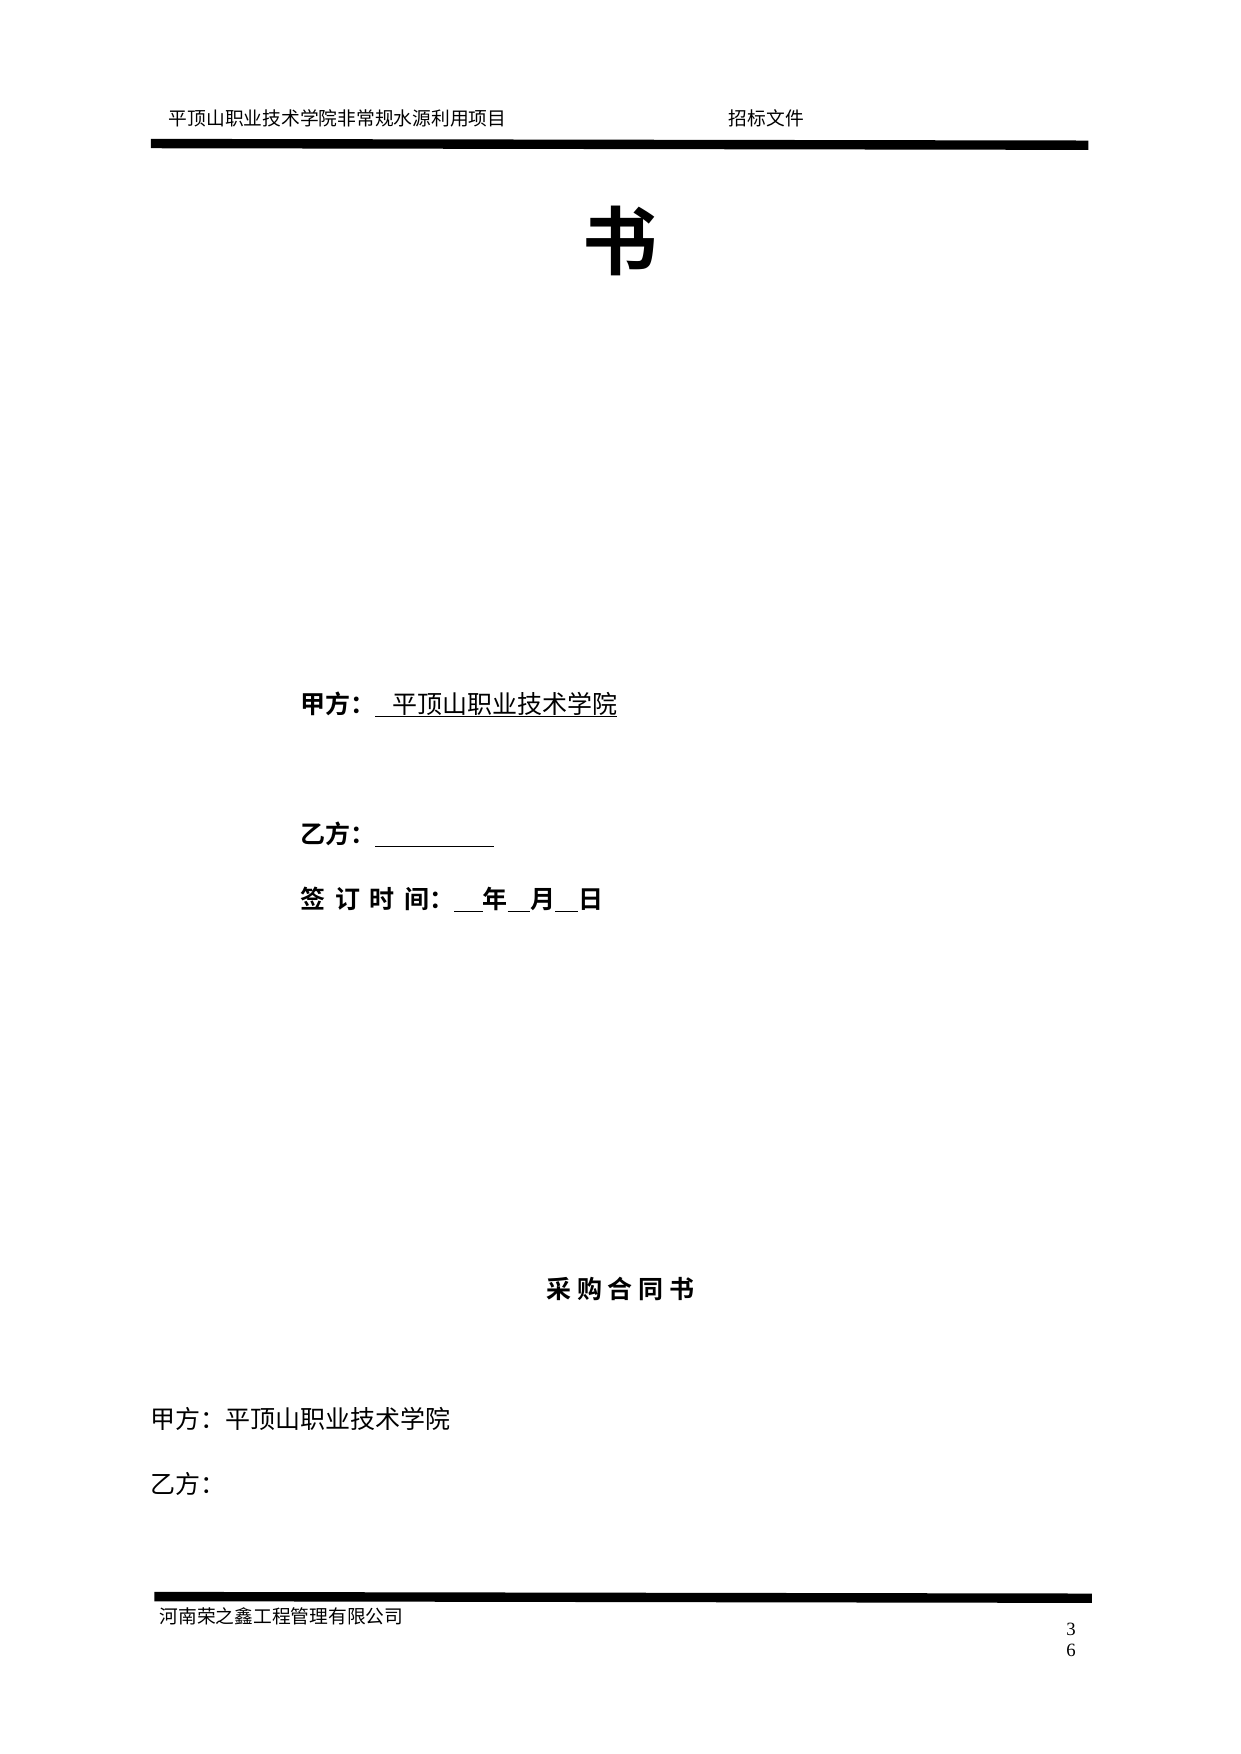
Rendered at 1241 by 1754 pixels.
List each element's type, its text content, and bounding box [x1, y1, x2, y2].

text 甲方： 平顶山职业技术学院 [150, 670, 1090, 735]
text 乙方： [150, 800, 1090, 865]
text 采 购 合 同 书 [150, 1255, 1090, 1320]
text 甲方：平顶山职业技术学院 [150, 1385, 1090, 1450]
text 书 [150, 171, 1090, 301]
text 乙方： [150, 1450, 1090, 1515]
text 签 订 时 间： 年 月 日 [150, 865, 1090, 930]
